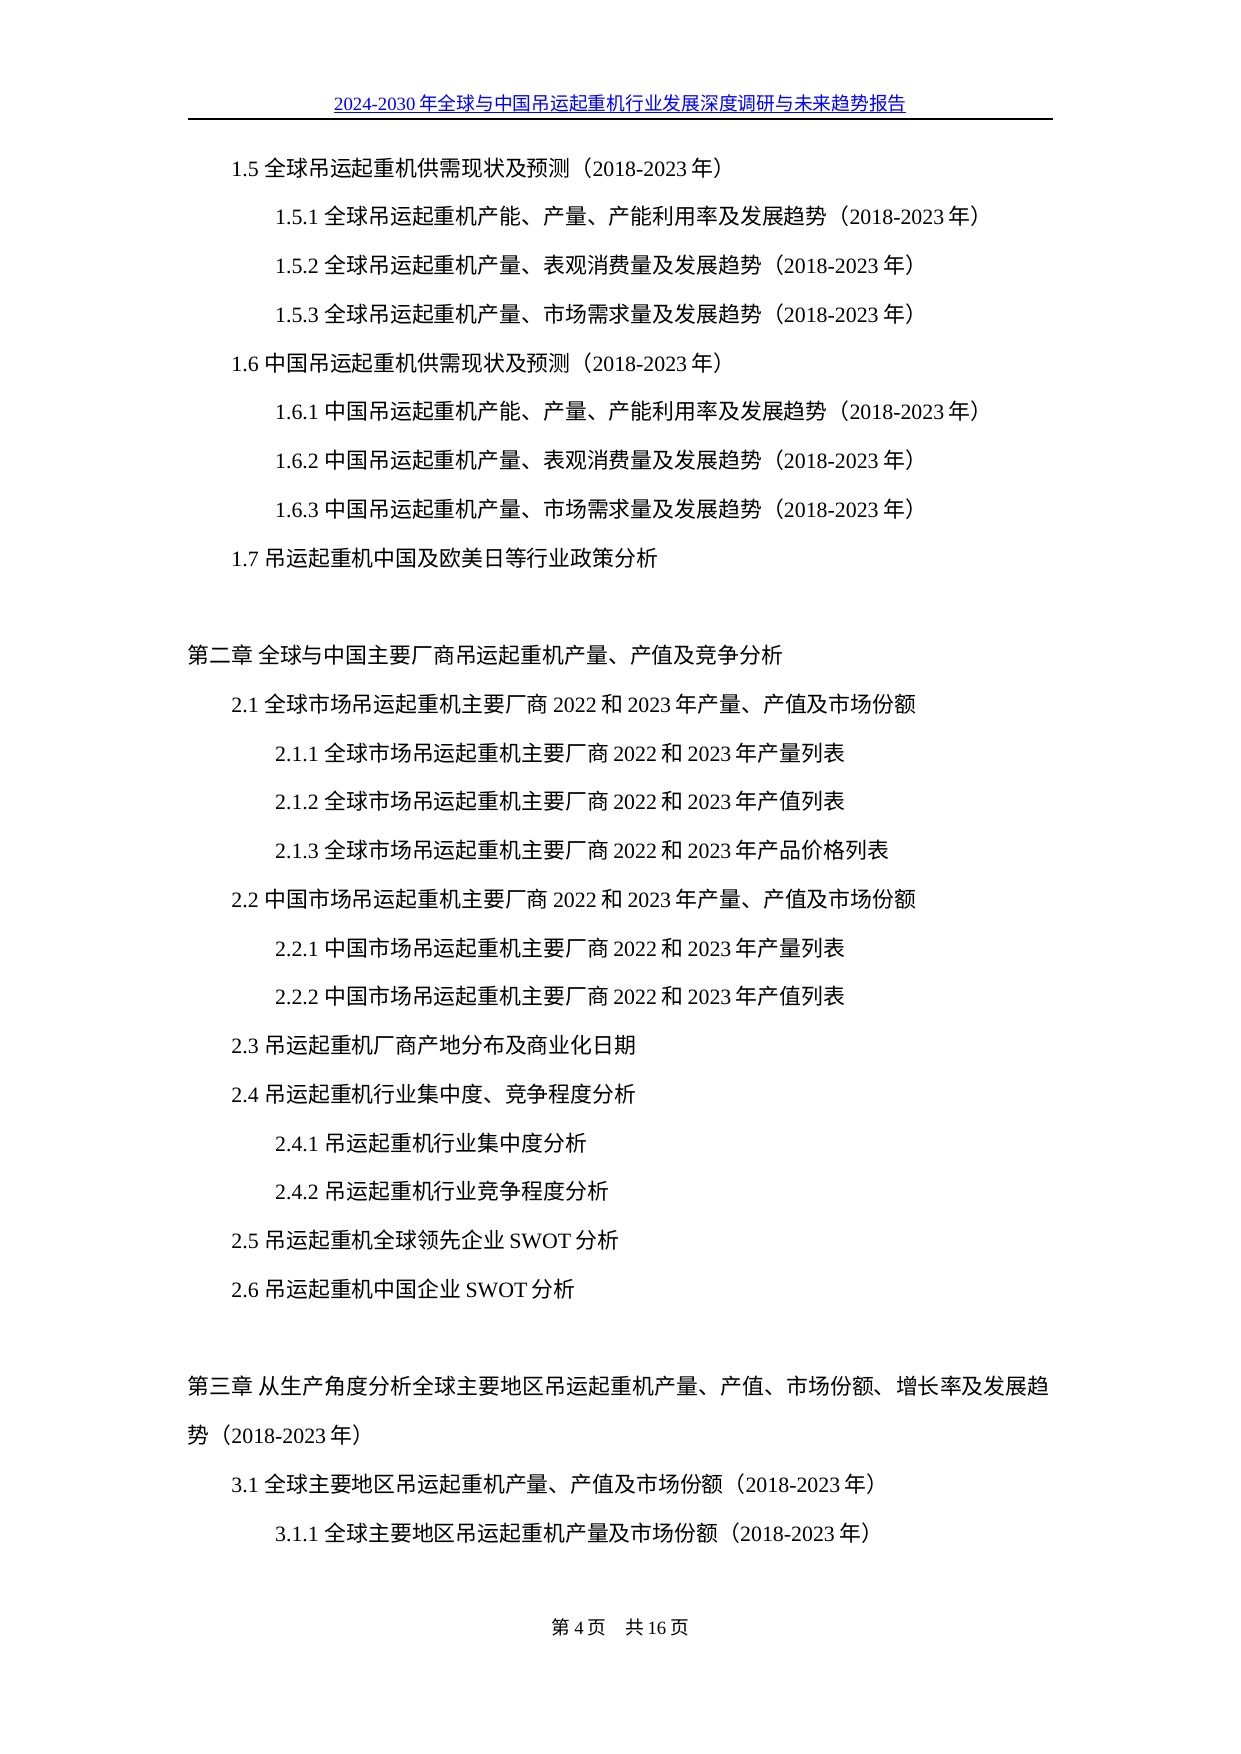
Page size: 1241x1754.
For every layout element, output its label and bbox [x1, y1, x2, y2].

text [187, 150, 1053, 1548]
